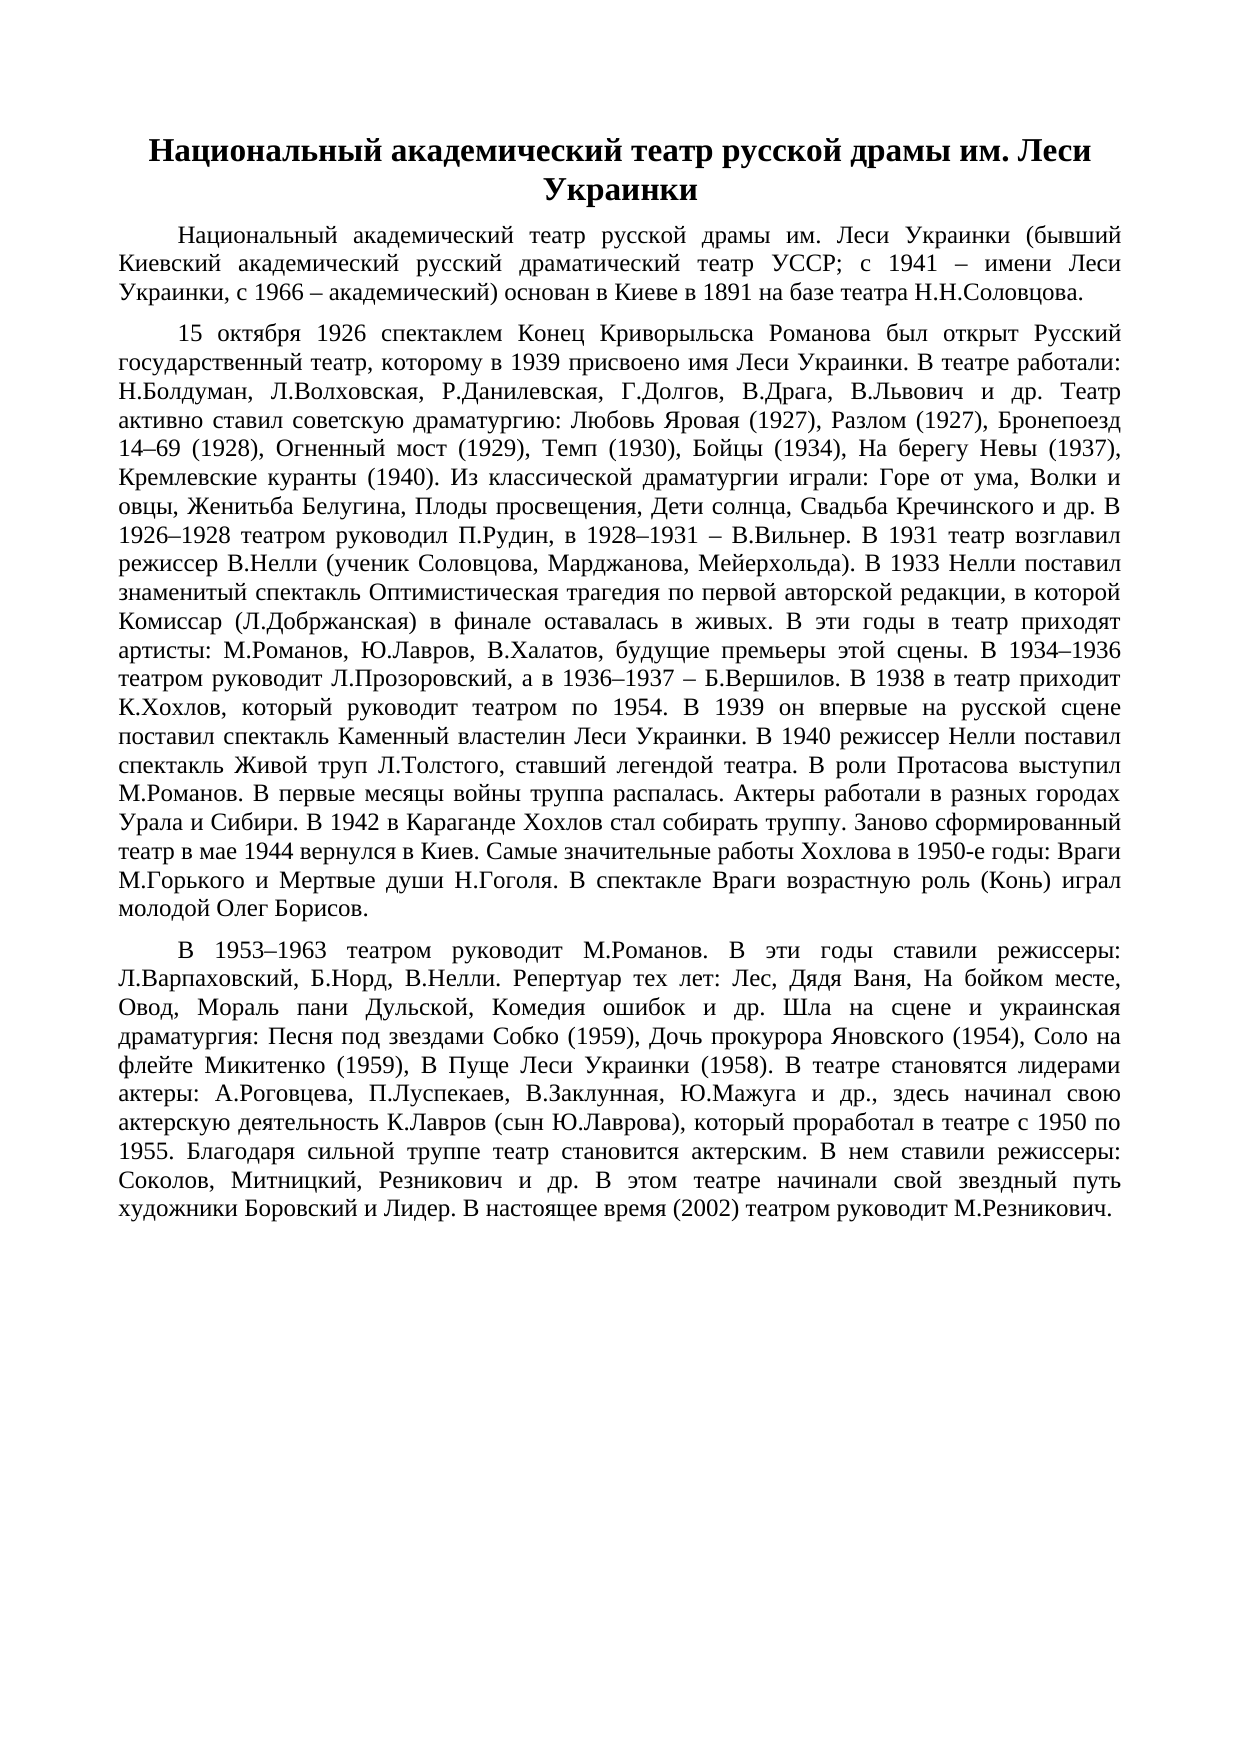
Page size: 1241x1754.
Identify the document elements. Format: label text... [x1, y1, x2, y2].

text 15 октября 1926 спектаклем Конец Криворыльска Романова был открыт Русский государственный театр, которому в 1939 присвоено имя Леси Украинки. В театре работали: Н.Болдуман, Л.Волховская, Р.Данилевская, Г.Долгов, В.Драга, В.Львович и др. Театр активно ставил советскую драматургию: Любовь Яровая (1927), Разлом (1927), Бронепоезд 14–69 (1928), Огненный мост (1929), Темп (1930), Бойцы (1934), На берегу Невы (1937), Кремлевские куранты (1940). Из классической драматургии играли: Горе от ума, Волки и овцы, Женитьба Белугина, Плоды просвещения, Дети солнца, Свадьба Кречинского и др. В 1926–1928 театром руководил П.Рудин, в 1928–1931 – В.Вильнер. В 1931 театр возглавил режиссер В.Нелли (ученик Соловцова, Марджанова, Мейерхольда). В 1933 Нелли поставил знаменитый спектакль Оптимистическая трагедия по первой авторской редакции, в которой Комиссар (Л.Добржанская) в финале оставалась в живых. В эти годы в театр приходят артисты: М.Романов, Ю.Лавров, В.Халатов, будущие премьеры этой сцены. В 1934–1936 театром руководит Л.Прозоровский, а в 1936–1937 – Б.Вершилов. В 1938 в театр приходит К.Хохлов, который руководит театром по 1954. В 1939 он впервые на русской сцене поставил спектакль Каменный властелин Леси Украинки. В 1940 режиссер Нелли поставил спектакль Живой труп Л.Толстого, ставший легендой театра. В роли Протасова выступил М.Романов. В первые месяцы войны труппа распалась. Актеры работали в разных городах Урала и Сибири. В 1942 в Караганде Хохлов стал собирать труппу. Заново сформированный театр в мае 1944 вернулся в Киев. Самые значительные работы Хохлова в 1950-е годы: Враги М.Горького и Мертвые души Н.Гоголя. В спектакле Враги возрастную роль (Конь) играл молодой Олег Борисов. [118, 318, 1122, 922]
text Национальный академический театр русской драмы им. Леси Украинки [118, 131, 1122, 207]
text Национальный академический театр русской драмы им. Леси Украинки (бывший Киевский академический русский драматический театр УССР; с 1941 – имени Леси Украинки, с 1966 – академический) основан в Киеве в 1891 на базе театра Н.Н.Соловцова. [118, 220, 1122, 306]
text В 1953–1963 театром руководит М.Романов. В эти годы ставили режиссеры: Л.Варпаховский, Б.Норд, В.Нелли. Репертуар тех лет: Лес, Дядя Ваня, На бойком месте, Овод, Мораль пани Дульской, Комедия ошибок и др. Шла на сцене и украинская драматургия: Песня под звездами Собко (1959), Дочь прокурора Яновского (1954), Соло на флейте Микитенко (1959), В Пуще Леси Украинки (1958). В театре становятся лидерами актеры: А.Роговцева, П.Луспекаев, В.Заклунная, Ю.Мажуга и др., здесь начинал свою актерскую деятельность К.Лавров (сын Ю.Лаврова), который проработал в театре с 1950 по 1955. Благодаря сильной труппе театр становится актерским. В нем ставили режиссеры: Соколов, Митницкий, Резникович и др. В этом театре начинали свой звездный путь художники Боровский и Лидер. В настоящее время (2002) театром руководит М.Резникович. [118, 935, 1122, 1222]
